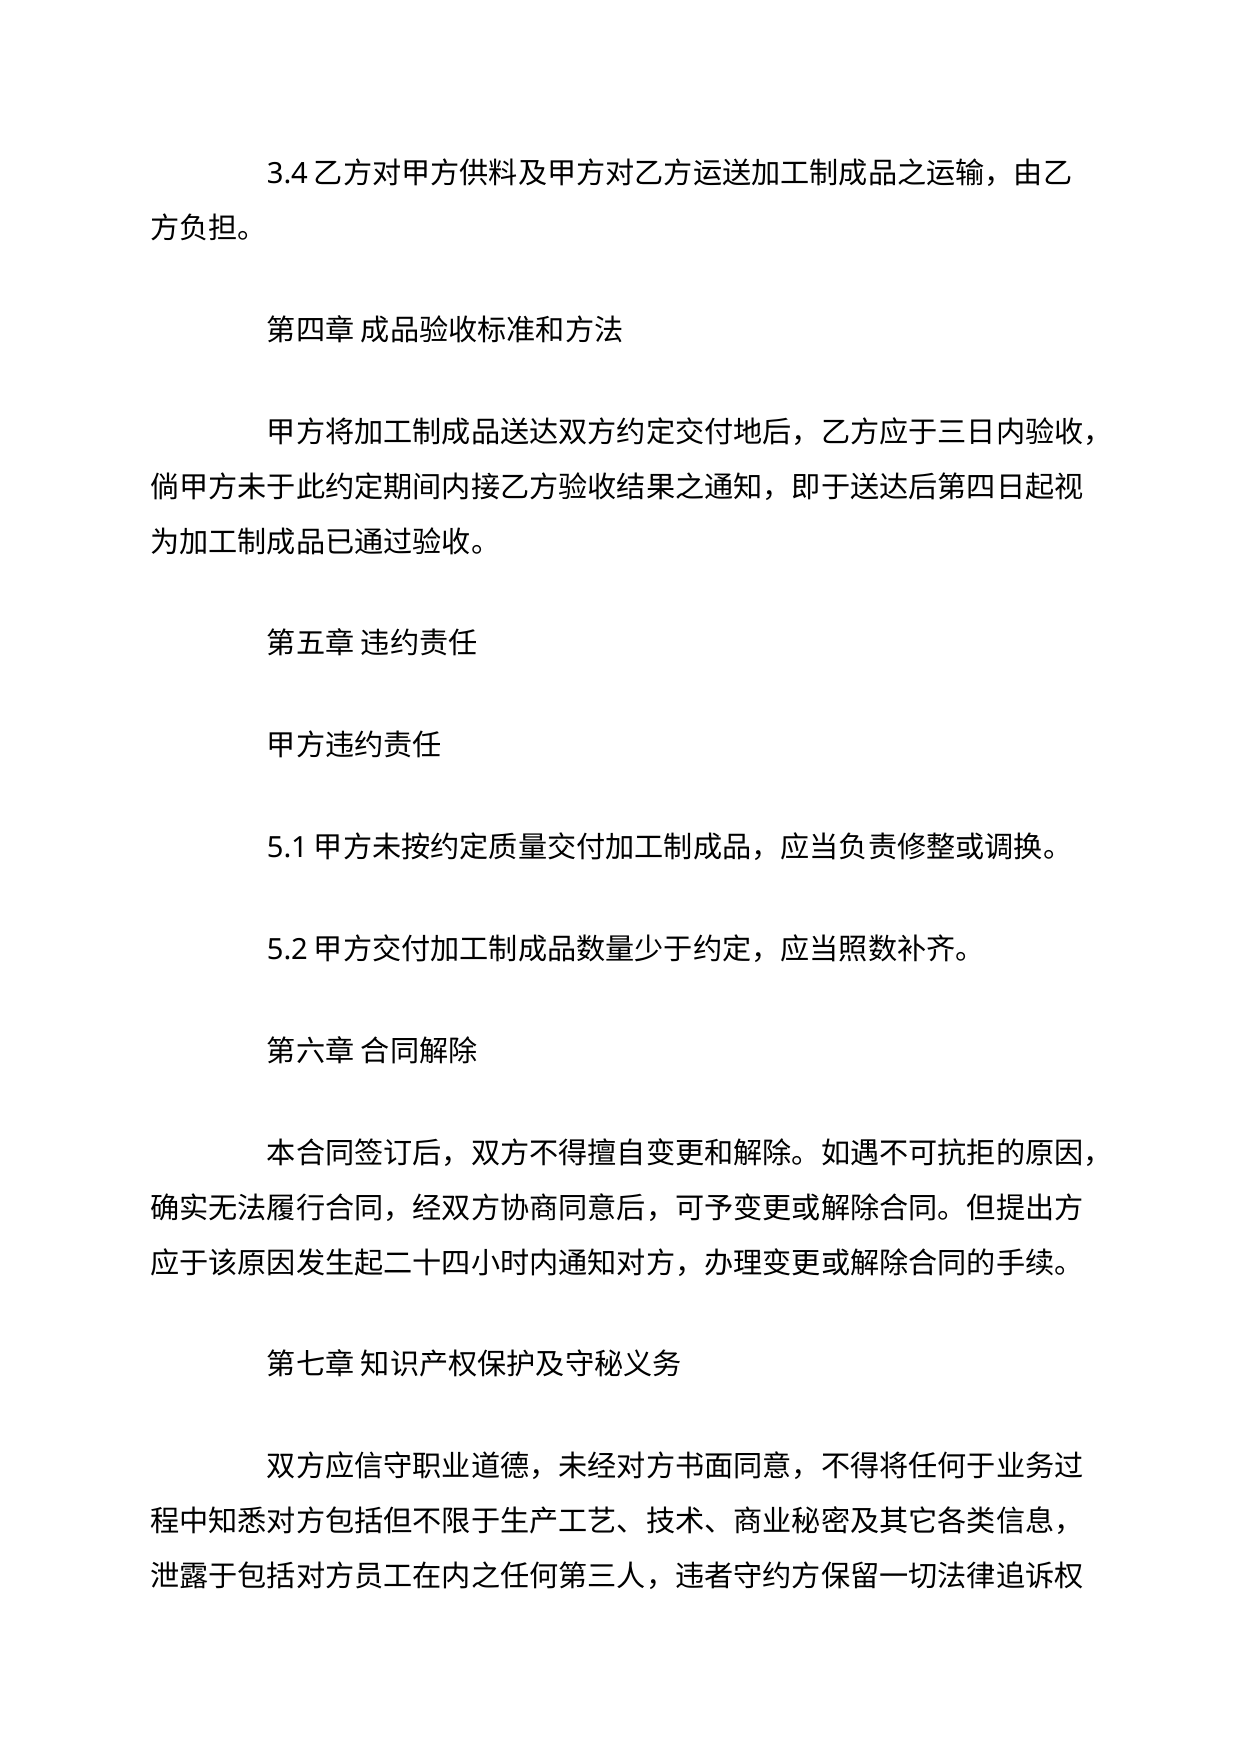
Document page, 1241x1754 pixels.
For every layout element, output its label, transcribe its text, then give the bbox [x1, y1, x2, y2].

text 本合同签订后，双方不得擅自变更和解除。如遇不可抗拒的原因，确实无法履行合同，经双方协商同意后，可予变更或解除合同。但提出方应于该原因发生起二十四小时内通知对方，办理变更或解除合同的手续。 [150, 1129, 1090, 1281]
text 5.1甲方未按约定质量交付加工制成品，应当负责修整或调换。 [150, 824, 1090, 866]
text 甲方将加工制成品送达双方约定交付地后，乙方应于三日内验收，倘甲方未于此约定期间内接乙方验收结果之通知，即于送达后第四日起视为加工制成品已通过验收。 [150, 408, 1090, 561]
text 第七章 知识产权保护及守秘义务 [150, 1341, 1090, 1383]
text 第六章 合同解除 [150, 1028, 1090, 1070]
text 3.4乙方对甲方供料及甲方对乙方运送加工制成品之运输，由乙方负担。 [150, 150, 1090, 247]
text 甲方违约责任 [150, 722, 1090, 764]
text 第五章 违约责任 [150, 620, 1090, 662]
text 5.2甲方交付加工制成品数量少于约定，应当照数补齐。 [150, 926, 1090, 968]
text 第四章 成品验收标准和方法 [150, 307, 1090, 349]
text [150, 1443, 1090, 1595]
